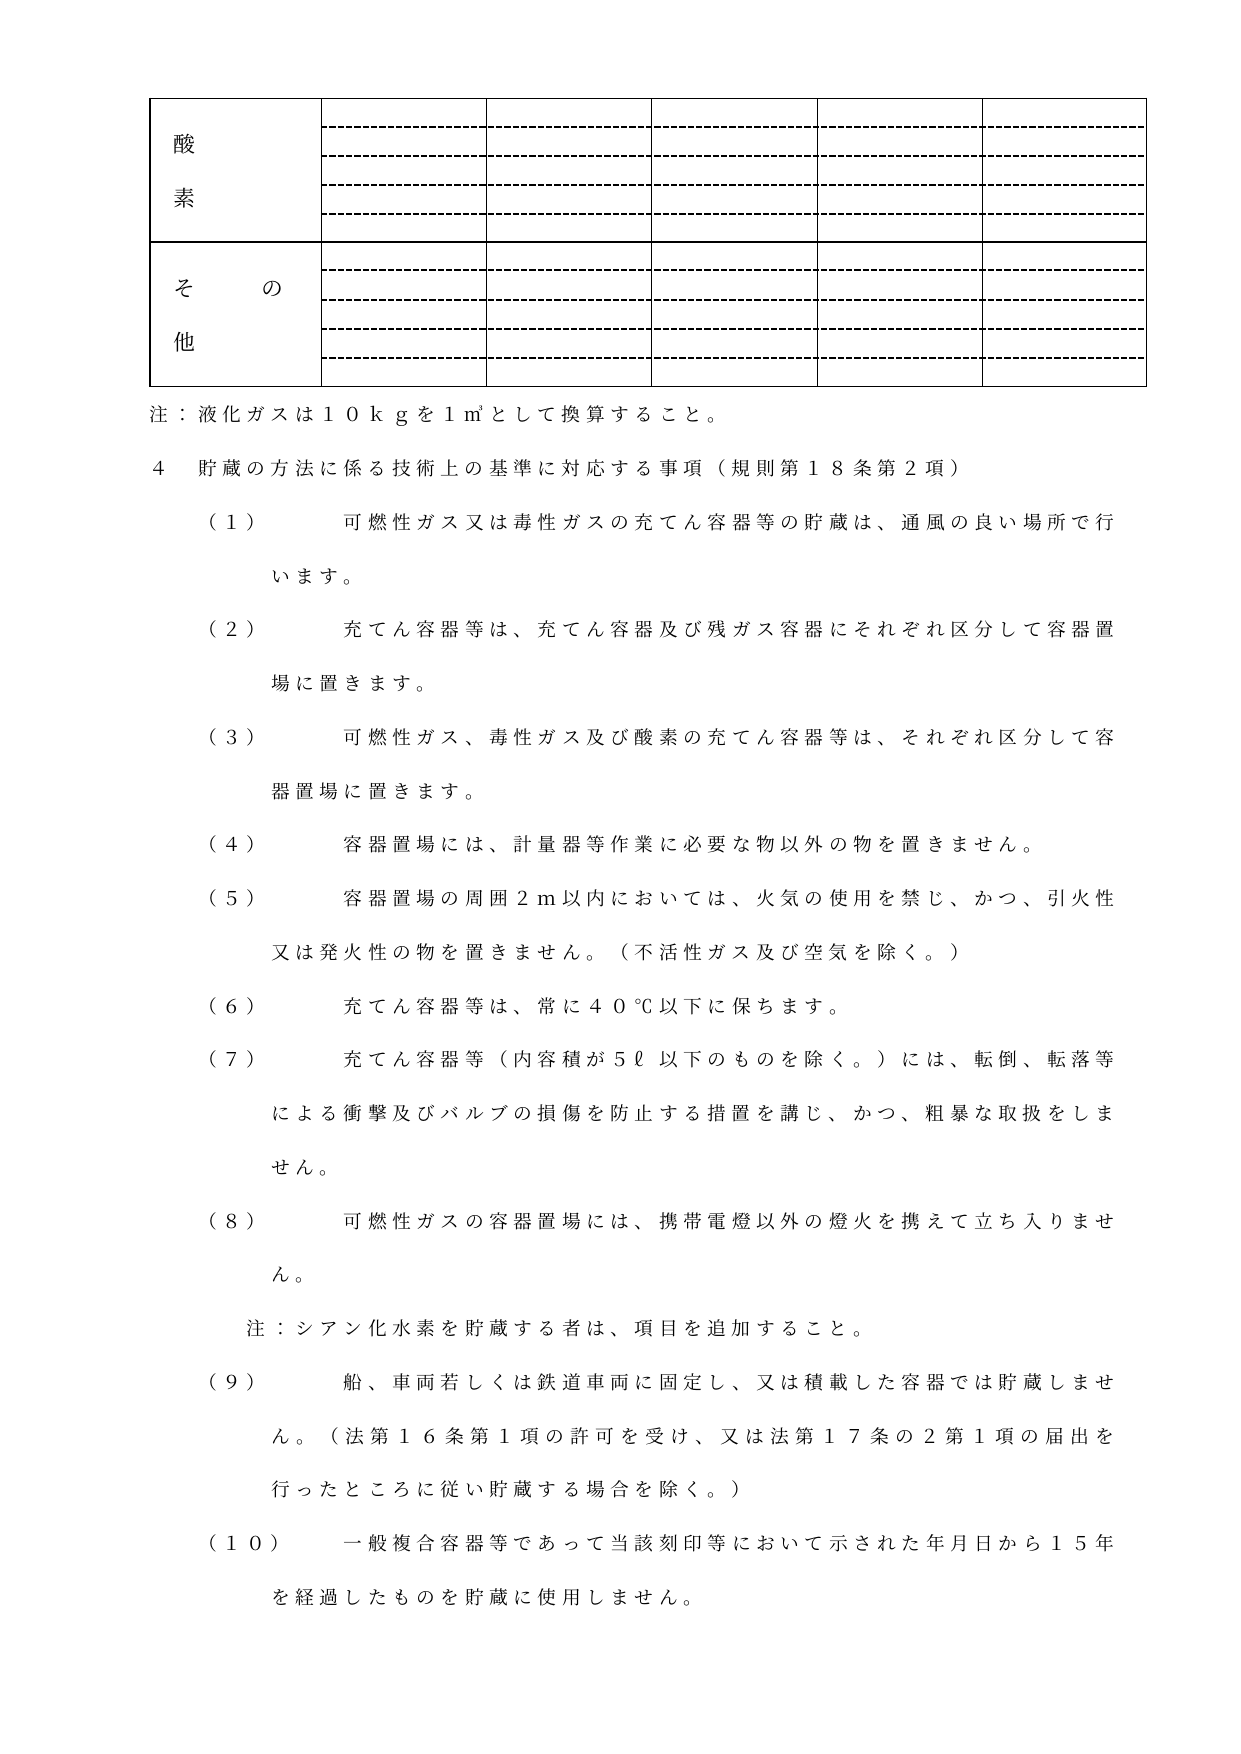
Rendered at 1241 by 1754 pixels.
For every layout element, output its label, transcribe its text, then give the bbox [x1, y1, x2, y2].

table_cell [818, 155, 982, 183]
list 充てん容器等は、充てん容器及び残ガス容器にそれぞれ区分して容器置場に置きます。 [193, 602, 1120, 709]
table_cell [322, 155, 486, 183]
table_cell [652, 243, 817, 269]
table_cell [487, 357, 651, 386]
table_cell [652, 299, 817, 328]
table_cell [322, 126, 486, 154]
table_cell [487, 126, 651, 154]
table_cell [983, 269, 1146, 299]
table_cell [322, 269, 486, 299]
table_cell 酸素 [151, 99, 321, 241]
table_cell [322, 184, 486, 212]
table_cell [983, 184, 1146, 212]
table_cell [983, 99, 1146, 126]
list 可燃性ガスの容器置場には、携帯電燈以外の燈火を携えて立ち入りません。 [193, 1193, 1120, 1301]
text 注：シアン化水素を貯蔵する者は、項目を追加すること。 [193, 1301, 1120, 1354]
list 可燃性ガス、毒性ガス及び酸素の充てん容器等は、それぞれ区分して容器置場に置きます。 [193, 709, 1120, 817]
table_cell [818, 357, 982, 386]
list 容器置場の周囲２ｍ以内においては、火気の使用を禁じ、かつ、引火性又は発火性の物を置きません。（不活性ガス及び空気を除く。） [193, 871, 1120, 978]
table_cell [818, 328, 982, 357]
table_cell [983, 126, 1146, 154]
table_cell [818, 126, 982, 154]
table_cell [487, 328, 651, 357]
text 注：液化ガスは１０ｋｇを１㎥として換算すること。 [149, 387, 1120, 441]
table_cell [818, 184, 982, 212]
table_cell [818, 269, 982, 299]
table_cell [487, 99, 651, 126]
table_cell [652, 357, 817, 386]
table_cell [983, 155, 1146, 183]
table_cell [652, 213, 817, 241]
table_cell [652, 155, 817, 183]
table_cell [983, 357, 1146, 386]
table_cell [818, 299, 982, 328]
table_cell [322, 99, 486, 126]
table_cell [487, 243, 651, 269]
table_cell [983, 243, 1146, 269]
list 充てん容器等（内容積が５ℓ以下のものを除く。）には、転倒、転落等による衝撃及びバルブの損傷を防止する措置を講じ、かつ、粗暴な取扱をしません。 [193, 1032, 1120, 1193]
table_cell [487, 269, 651, 299]
table_cell [322, 328, 486, 357]
table_cell その他 [151, 243, 321, 386]
table_cell [322, 243, 486, 269]
list 充てん容器等は、常に４０℃以下に保ちます。 [193, 978, 1120, 1032]
table_cell [983, 299, 1146, 328]
table_cell [652, 99, 817, 126]
table_cell [652, 126, 817, 154]
table_cell [322, 299, 486, 328]
list 一般複合容器等であって当該刻印等において示された年月日から１５年を経過したものを貯蔵に使用しません。 [193, 1516, 1120, 1623]
table_cell [818, 213, 982, 241]
table_cell [983, 213, 1146, 241]
table_cell [652, 269, 817, 299]
table_cell [652, 184, 817, 212]
table_cell [487, 299, 651, 328]
list 可燃性ガス又は毒性ガスの充てん容器等の貯蔵は、通風の良い場所で行います。 [193, 494, 1120, 602]
table_cell [487, 184, 651, 212]
table_cell [322, 213, 486, 241]
table_cell [322, 357, 486, 386]
table_cell [652, 328, 817, 357]
table_cell [487, 155, 651, 183]
table_cell [487, 213, 651, 241]
list 容器置場には、計量器等作業に必要な物以外の物を置きません。 [193, 817, 1120, 871]
table_cell [818, 99, 982, 126]
list 船、車両若しくは鉄道車両に固定し、又は積載した容器では貯蔵しません。（法第１６条第１項の許可を受け、又は法第１７条の２第１項の届出を行ったところに従い貯蔵する場合を除く。） [193, 1354, 1120, 1516]
table_cell [983, 328, 1146, 357]
table_cell [818, 243, 982, 269]
text ４ 貯蔵の方法に係る技術上の基準に対応する事項（規則第１８条第２項） [149, 441, 1120, 494]
